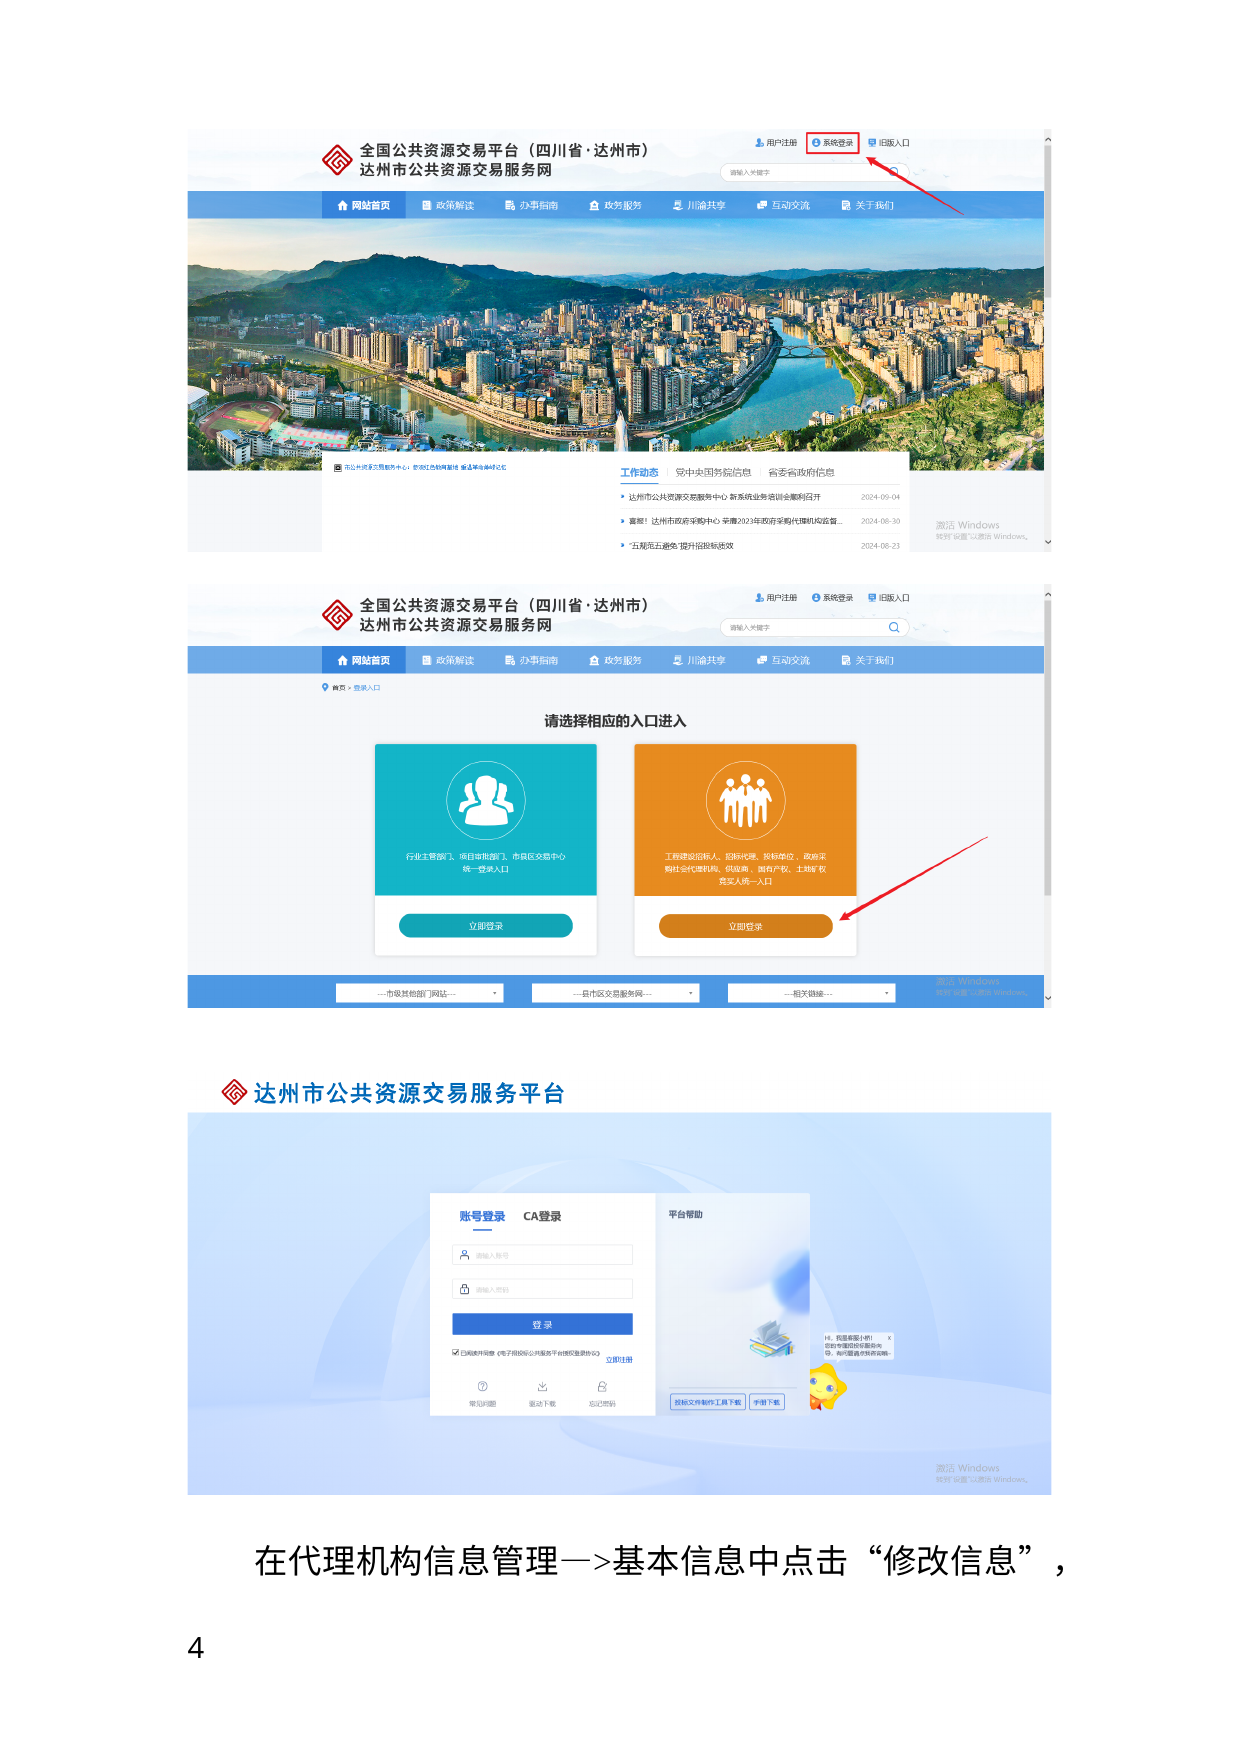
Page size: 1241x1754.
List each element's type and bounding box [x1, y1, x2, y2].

picture [187, 584, 1052, 1008]
picture [187, 129, 1052, 552]
text [187, 1527, 1053, 1592]
picture [187, 1072, 1052, 1495]
